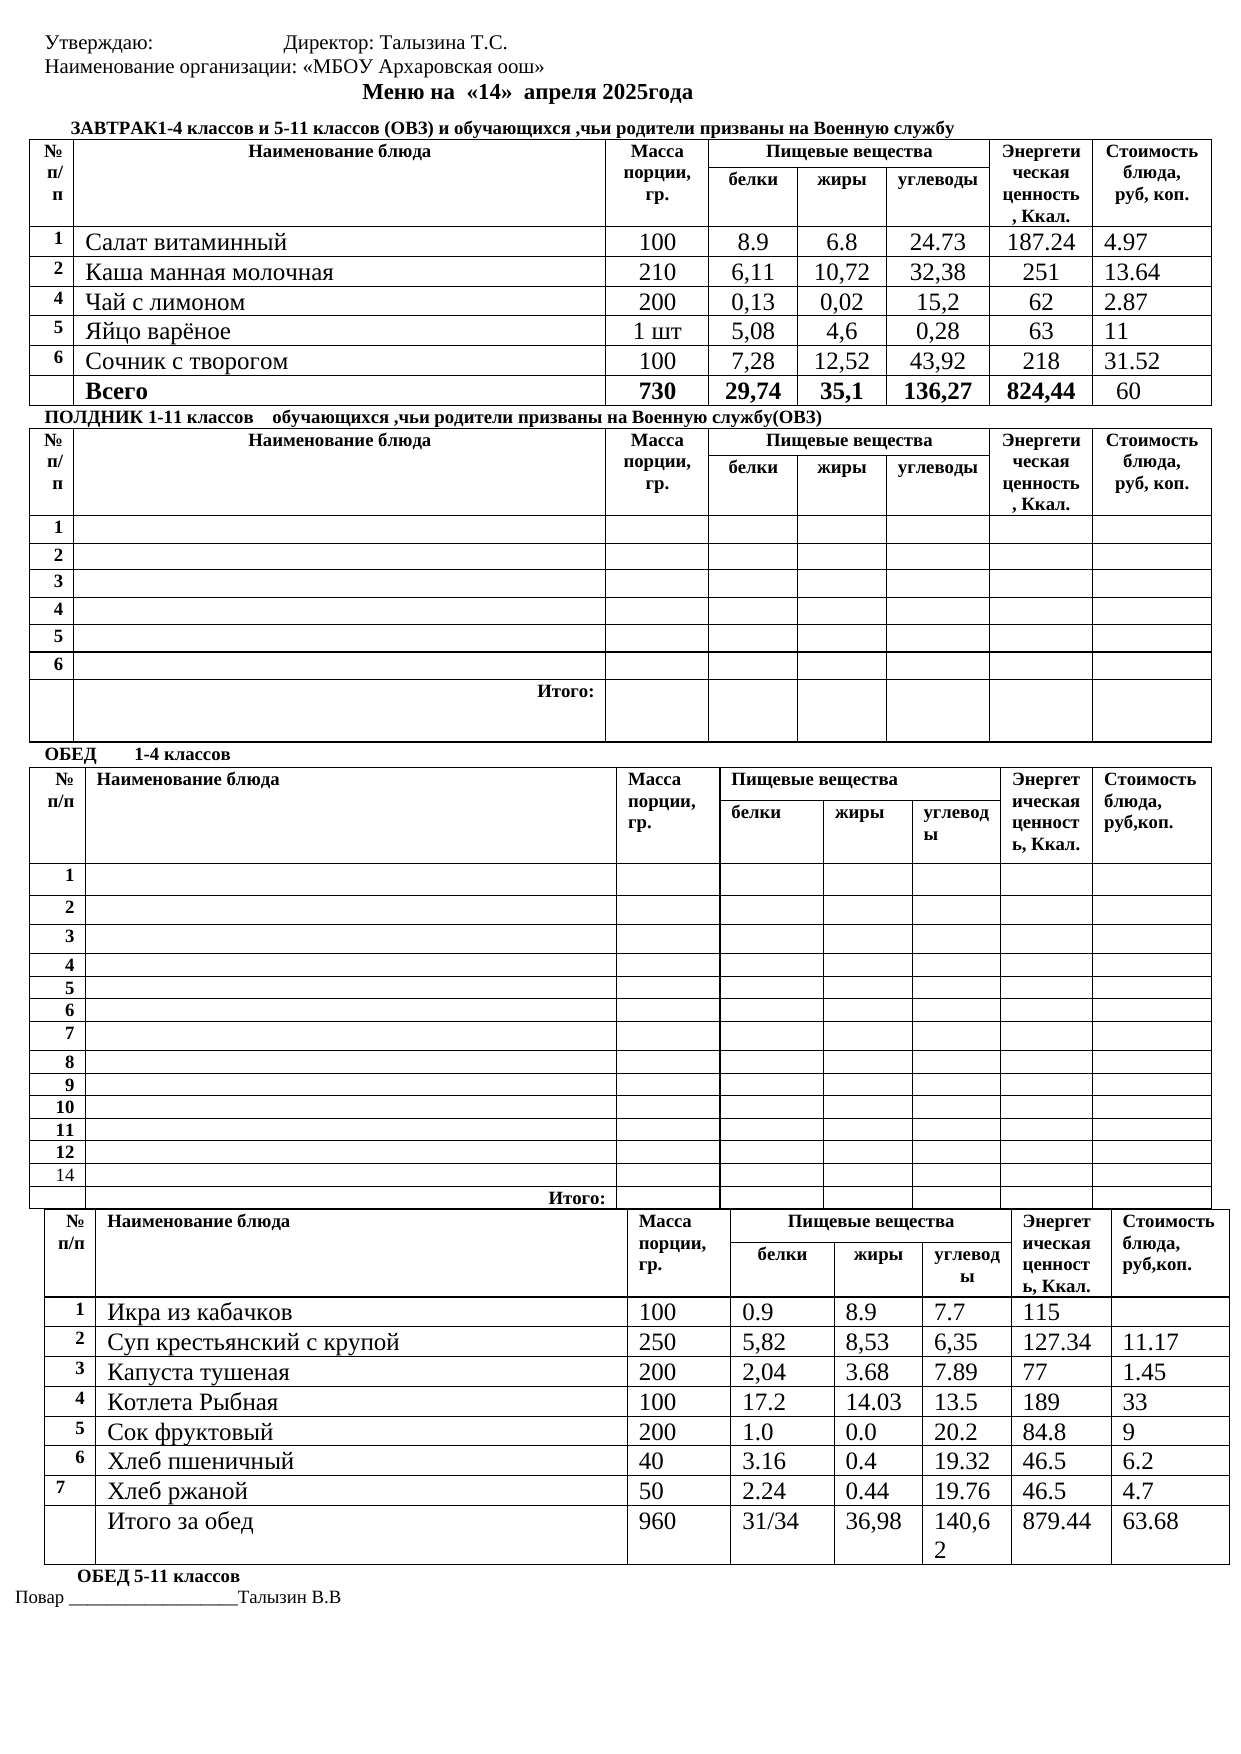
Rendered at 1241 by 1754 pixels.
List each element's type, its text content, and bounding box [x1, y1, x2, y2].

table_cell [1093, 625, 1211, 651]
table_header Пищевые вещества [709, 140, 989, 167]
table_cell [798, 625, 886, 651]
table_cell [1001, 1074, 1092, 1095]
table_cell Салат витаминный [74, 227, 605, 256]
table_header Стоимость блюда, руб, коп. [1093, 429, 1211, 515]
table_cell 100 [628, 1298, 730, 1326]
table_cell [606, 570, 708, 597]
table_cell [824, 954, 912, 976]
table_cell жиры [798, 456, 886, 515]
table_cell 5,82 [731, 1327, 834, 1356]
table_cell [990, 653, 1092, 679]
table_cell Итого за обед [96, 1506, 627, 1563]
table_cell [617, 1187, 719, 1208]
table_cell [617, 925, 719, 953]
table_cell 3.16 [731, 1446, 834, 1475]
table_cell 15,2 [887, 287, 989, 315]
table_cell [86, 864, 616, 895]
table_cell [45, 1506, 95, 1563]
table_cell 824,44 [990, 376, 1092, 405]
table_cell 127.34 [1012, 1327, 1111, 1356]
table_cell [913, 999, 1000, 1021]
table_cell [1001, 1187, 1092, 1208]
table_cell 3.68 [835, 1357, 922, 1386]
table_cell 8 [30, 1051, 85, 1072]
table_cell [86, 1051, 616, 1072]
table_cell 140,62 [923, 1506, 1011, 1563]
table_cell [824, 1022, 912, 1050]
table_cell [1093, 896, 1211, 924]
table_cell [74, 625, 605, 651]
table_cell 2,04 [731, 1357, 834, 1386]
table_cell 2 [30, 257, 73, 286]
table_cell 3 [30, 570, 73, 597]
table_cell [824, 1096, 912, 1118]
table_cell 1 шт [606, 316, 708, 345]
table_cell 5 [30, 316, 73, 345]
table_cell [1001, 999, 1092, 1021]
table_cell углеводы [887, 168, 989, 226]
table_header Наименование блюда [86, 768, 616, 863]
table_cell 7 [30, 1022, 85, 1050]
table_cell [1001, 977, 1092, 998]
table_header Стоимость блюда, руб,коп. [1093, 768, 1211, 863]
table_cell 46.5 [1012, 1476, 1111, 1505]
table_cell 4,6 [798, 316, 886, 345]
table_cell [1112, 1298, 1229, 1326]
table_cell [30, 1187, 85, 1208]
table_cell [86, 896, 616, 924]
table_cell 250 [628, 1327, 730, 1356]
table_cell 210 [606, 257, 708, 286]
table_cell [617, 1051, 719, 1072]
table_cell [721, 864, 823, 895]
table_cell 730 [606, 376, 708, 405]
table_cell [798, 598, 886, 623]
table_cell 50 [628, 1476, 730, 1505]
table_cell [887, 680, 989, 741]
table_cell [86, 1141, 616, 1163]
table_cell 84.8 [1012, 1417, 1111, 1445]
table_cell [913, 1096, 1000, 1118]
table_cell 1.0 [731, 1417, 834, 1445]
table_cell 0.44 [835, 1476, 922, 1505]
table_cell Икра из кабачков [96, 1298, 627, 1326]
table_cell [887, 570, 989, 597]
table_cell [1093, 999, 1211, 1021]
table_header № п/п [30, 429, 73, 515]
table_header Наименование блюда [96, 1210, 627, 1296]
table_cell 77 [1012, 1357, 1111, 1386]
table_cell 62 [990, 287, 1092, 315]
table_cell Каша манная молочная [74, 257, 605, 286]
table_cell [709, 653, 797, 679]
table_cell 63.68 [1112, 1506, 1229, 1563]
table_cell 100 [606, 346, 708, 375]
table_cell [913, 864, 1000, 895]
table_cell [617, 1096, 719, 1118]
text ОБЕД 1-4 классов [44, 742, 1226, 764]
table_cell [1001, 1141, 1092, 1163]
table_cell [86, 1096, 616, 1118]
table_cell [913, 977, 1000, 998]
table_cell 6.2 [1112, 1446, 1229, 1475]
table_cell 20.2 [923, 1417, 1011, 1445]
table_cell [30, 376, 73, 405]
table_cell [798, 570, 886, 597]
table_cell 6,35 [923, 1327, 1011, 1356]
table_cell [721, 954, 823, 976]
table_cell 0,28 [887, 316, 989, 345]
table_cell 14 [30, 1164, 85, 1186]
table_cell [824, 1074, 912, 1095]
table_cell 100 [628, 1387, 730, 1416]
table_cell 8.9 [835, 1298, 922, 1326]
table_cell жиры [824, 801, 912, 863]
table_cell 9 [1112, 1417, 1229, 1445]
table_cell [990, 625, 1092, 651]
table_cell [798, 680, 886, 741]
table_cell [606, 653, 708, 679]
table_header Энергетическая ценность, Ккал. [990, 140, 1092, 226]
table_cell 6.8 [798, 227, 886, 256]
table_cell 35,1 [798, 376, 886, 405]
table_cell [74, 653, 605, 679]
table_cell [1001, 1022, 1092, 1050]
table_cell [606, 544, 708, 569]
table_cell Итого: [74, 680, 605, 741]
table_cell [721, 1074, 823, 1095]
table_header Масса порции, гр. [606, 429, 708, 515]
table_cell [824, 925, 912, 953]
table_cell 0.4 [835, 1446, 922, 1475]
table_cell 5,08 [709, 316, 797, 345]
table_header Масса порции, гр. [606, 140, 708, 226]
table_cell [798, 544, 886, 569]
table_cell [617, 1164, 719, 1186]
table_cell 40 [628, 1446, 730, 1475]
table_cell [913, 1187, 1000, 1208]
table_cell 6 [45, 1446, 95, 1475]
table_cell [990, 680, 1092, 741]
table_cell [824, 1141, 912, 1163]
table_cell [1093, 1187, 1211, 1208]
table_cell [1001, 925, 1092, 953]
table_header Пищевые вещества [731, 1210, 1011, 1242]
table_header Энергетическая ценность, Ккал. [1012, 1210, 1111, 1296]
table_cell белки [721, 801, 823, 863]
table_cell [913, 925, 1000, 953]
table_cell 218 [990, 346, 1092, 375]
table_cell белки [709, 456, 797, 515]
table_cell [721, 925, 823, 953]
table_cell [1093, 598, 1211, 623]
table_cell [1001, 1096, 1092, 1118]
table_cell 2 [30, 896, 85, 924]
table_cell [1093, 1141, 1211, 1163]
table_cell 8,53 [835, 1327, 922, 1356]
table_cell [617, 999, 719, 1021]
table_cell [913, 1119, 1000, 1140]
table_cell [1001, 1164, 1092, 1186]
text Повар __________________Талызин В.В [15, 1586, 1240, 1608]
table_cell [721, 1164, 823, 1186]
table_cell 187.24 [990, 227, 1092, 256]
table_cell [913, 896, 1000, 924]
table_cell 0,13 [709, 287, 797, 315]
table_cell 136,27 [887, 376, 989, 405]
table_cell 43,92 [887, 346, 989, 375]
table_cell [721, 1051, 823, 1072]
table_cell [1093, 1022, 1211, 1050]
table_cell [1001, 954, 1092, 976]
table_cell [606, 680, 708, 741]
table_cell [721, 1119, 823, 1140]
table_cell 115 [1012, 1298, 1111, 1326]
table_cell [990, 570, 1092, 597]
table_cell 19.76 [923, 1476, 1011, 1505]
table_cell [990, 516, 1092, 543]
table_cell [913, 1074, 1000, 1095]
table_cell жиры [835, 1243, 922, 1296]
table_cell 60 [1093, 376, 1211, 405]
table_cell [824, 864, 912, 895]
table_cell 200 [628, 1357, 730, 1386]
table_cell 10 [30, 1096, 85, 1118]
table_cell Суп крестьянский с крупой [96, 1327, 627, 1356]
table_cell 189 [1012, 1387, 1111, 1416]
table_cell [86, 1164, 616, 1186]
table_cell [721, 977, 823, 998]
table_cell [617, 1141, 719, 1163]
text Утверждаю: Директор: Талызина Т.С. [44, 29, 1226, 54]
table_cell [1001, 896, 1092, 924]
table_cell [606, 625, 708, 651]
text ПОЛДНИК 1-11 классов обучающихся ,чьи родители призваны на Военную службу(ОВЗ) [44, 406, 1226, 427]
table_cell 11 [1093, 316, 1211, 345]
table_cell 11.17 [1112, 1327, 1229, 1356]
table_cell 13.64 [1093, 257, 1211, 286]
table_cell [1093, 864, 1211, 895]
table_cell [709, 625, 797, 651]
table_cell 4 [30, 287, 73, 315]
table_header Наименование блюда [74, 429, 605, 515]
table_cell 960 [628, 1506, 730, 1563]
table_cell 10,72 [798, 257, 886, 286]
table_cell [887, 544, 989, 569]
table_cell [1001, 1119, 1092, 1140]
table_cell [798, 653, 886, 679]
table_cell [30, 680, 73, 741]
table_cell [709, 570, 797, 597]
table_cell [617, 954, 719, 976]
table_cell [721, 1187, 823, 1208]
table_cell [824, 977, 912, 998]
text Меню на «14» апреля 2025года [44, 78, 1226, 104]
table_cell [606, 598, 708, 623]
table_cell 7.7 [923, 1298, 1011, 1326]
table_cell 7,28 [709, 346, 797, 375]
table_cell Сок фруктовый [96, 1417, 627, 1445]
table_cell 13.5 [923, 1387, 1011, 1416]
table_cell 1.45 [1112, 1357, 1229, 1386]
table_cell 9 [30, 1074, 85, 1095]
table_cell [1093, 1074, 1211, 1095]
table_header Пищевые вещества [709, 429, 989, 455]
table_cell 7.89 [923, 1357, 1011, 1386]
table_cell 4.7 [1112, 1476, 1229, 1505]
table_cell Капуста тушеная [96, 1357, 627, 1386]
table_cell 36,98 [835, 1506, 922, 1563]
table_cell [1093, 680, 1211, 741]
table_cell [913, 1022, 1000, 1050]
table_cell Чай с лимоном [74, 287, 605, 315]
text ЗАВТРАК1-4 классов и 5-11 классов (ОВЗ) и обучающихся ,чьи родители призваны на Военную службу [44, 117, 1226, 139]
table_cell 2.24 [731, 1476, 834, 1505]
table_header Энергетическая ценность, Ккал. [1001, 768, 1092, 863]
table_cell 24.73 [887, 227, 989, 256]
table_header № п/п [30, 768, 85, 863]
table_cell [824, 1051, 912, 1072]
table_cell 8.9 [709, 227, 797, 256]
table_header Наименование блюда [74, 140, 605, 226]
table_cell [1093, 954, 1211, 976]
table_cell [709, 598, 797, 623]
table_cell 5 [45, 1417, 95, 1445]
table_cell 33 [1112, 1387, 1229, 1416]
table_cell [824, 1119, 912, 1140]
table_cell [1093, 925, 1211, 953]
table_cell [86, 999, 616, 1021]
table_cell 29,74 [709, 376, 797, 405]
table_cell 46.5 [1012, 1446, 1111, 1475]
table_cell [913, 1164, 1000, 1186]
table_cell [887, 653, 989, 679]
table_cell [798, 516, 886, 543]
table_cell белки [731, 1243, 834, 1296]
table_cell [721, 1096, 823, 1118]
table_cell 63 [990, 316, 1092, 345]
table_cell [74, 544, 605, 569]
table_cell 31/34 [731, 1506, 834, 1563]
table_cell [1001, 864, 1092, 895]
table_cell [86, 1074, 616, 1095]
table_cell 200 [628, 1417, 730, 1445]
table_header Стоимость блюда, руб, коп. [1093, 140, 1211, 226]
table_header Пищевые вещества [721, 768, 1000, 800]
table_cell углеводы [887, 456, 989, 515]
table_cell Итого: [86, 1187, 616, 1208]
table_cell Хлеб ржаной [96, 1476, 627, 1505]
table_cell 200 [606, 287, 708, 315]
table_cell 1 [30, 516, 73, 543]
table_cell [887, 516, 989, 543]
table_cell 14.03 [835, 1387, 922, 1416]
table_cell 1 [30, 227, 73, 256]
text Наименование организации: «МБОУ Архаровская оош» [44, 54, 1226, 78]
table_cell [913, 954, 1000, 976]
table_cell [913, 1051, 1000, 1072]
table_cell [1001, 1051, 1092, 1072]
table_cell [824, 1164, 912, 1186]
table_cell Яйцо варёное [74, 316, 605, 345]
table_cell [721, 1141, 823, 1163]
table_cell 19.32 [923, 1446, 1011, 1475]
table_cell [709, 680, 797, 741]
table_cell [86, 925, 616, 953]
table_cell [1093, 1096, 1211, 1118]
table_cell [86, 1022, 616, 1050]
table_cell 1 [30, 864, 85, 895]
table_cell 251 [990, 257, 1092, 286]
table_cell 0,02 [798, 287, 886, 315]
table_cell [1093, 544, 1211, 569]
table_cell [721, 999, 823, 1021]
table_cell 6 [30, 999, 85, 1021]
table_cell [86, 954, 616, 976]
table_cell 4.97 [1093, 227, 1211, 256]
table_cell [617, 1074, 719, 1095]
table_cell [86, 1119, 616, 1140]
table_header Энергетическая ценность, Ккал. [990, 429, 1092, 515]
table_cell [887, 598, 989, 623]
table_cell [721, 896, 823, 924]
table_cell [913, 1141, 1000, 1163]
table_cell 6 [30, 346, 73, 375]
table_cell 2 [30, 544, 73, 569]
table_cell Сочник с творогом [74, 346, 605, 375]
table_cell Котлета Рыбная [96, 1387, 627, 1416]
table_cell 17.2 [731, 1387, 834, 1416]
table_cell 3 [45, 1357, 95, 1386]
table_cell 879.44 [1012, 1506, 1111, 1563]
table_cell 6 [30, 653, 73, 679]
table_header № п/п [30, 140, 73, 226]
table_cell [990, 544, 1092, 569]
table_cell 12,52 [798, 346, 886, 375]
text ОБЕД 5-11 классов [44, 1564, 1240, 1586]
table_cell 31.52 [1093, 346, 1211, 375]
table_header № п/п [45, 1210, 95, 1296]
table_cell 11 [30, 1119, 85, 1140]
table_cell 4 [30, 954, 85, 976]
table_header Масса порции, гр. [617, 768, 719, 863]
table_cell [824, 896, 912, 924]
table_cell [617, 1022, 719, 1050]
table_cell [1093, 1119, 1211, 1140]
table_cell жиры [798, 168, 886, 226]
table_cell белки [709, 168, 797, 226]
table_cell [86, 977, 616, 998]
table_header Масса порции, гр. [628, 1210, 730, 1296]
table_cell Хлеб пшеничный [96, 1446, 627, 1475]
table_cell [1093, 570, 1211, 597]
table_cell [721, 1022, 823, 1050]
table_cell [1093, 1164, 1211, 1186]
table_cell [606, 516, 708, 543]
table_cell 0.0 [835, 1417, 922, 1445]
table_cell 12 [30, 1141, 85, 1163]
table_cell [887, 625, 989, 651]
table_cell [709, 516, 797, 543]
table_cell [617, 977, 719, 998]
table_cell 5 [30, 625, 73, 651]
table_cell 2.87 [1093, 287, 1211, 315]
table_cell [617, 864, 719, 895]
table_cell [1093, 977, 1211, 998]
table_cell [990, 598, 1092, 623]
table_header Стоимость блюда, руб,коп. [1112, 1210, 1229, 1296]
table_cell [1093, 516, 1211, 543]
table_cell углеводы [913, 801, 1000, 863]
table_cell 4 [30, 598, 73, 623]
table_cell 0.9 [731, 1298, 834, 1326]
table_cell [709, 544, 797, 569]
table_cell [74, 598, 605, 623]
table_cell 3 [30, 925, 85, 953]
table_cell 4 [45, 1387, 95, 1416]
table_cell 32,38 [887, 257, 989, 286]
table_cell [617, 1119, 719, 1140]
table_cell 2 [45, 1327, 95, 1356]
table_cell [1093, 1051, 1211, 1072]
table_cell [824, 999, 912, 1021]
table_cell 6,11 [709, 257, 797, 286]
table_cell [74, 516, 605, 543]
table_cell 5 [30, 977, 85, 998]
table_cell 1 [45, 1298, 95, 1326]
table_cell [74, 570, 605, 597]
table_cell 100 [606, 227, 708, 256]
table_cell [1093, 653, 1211, 679]
table_cell [617, 896, 719, 924]
table_cell Всего [74, 376, 605, 405]
table_cell 7 [45, 1476, 95, 1505]
table_cell [824, 1187, 912, 1208]
table_cell углеводы [923, 1243, 1011, 1296]
